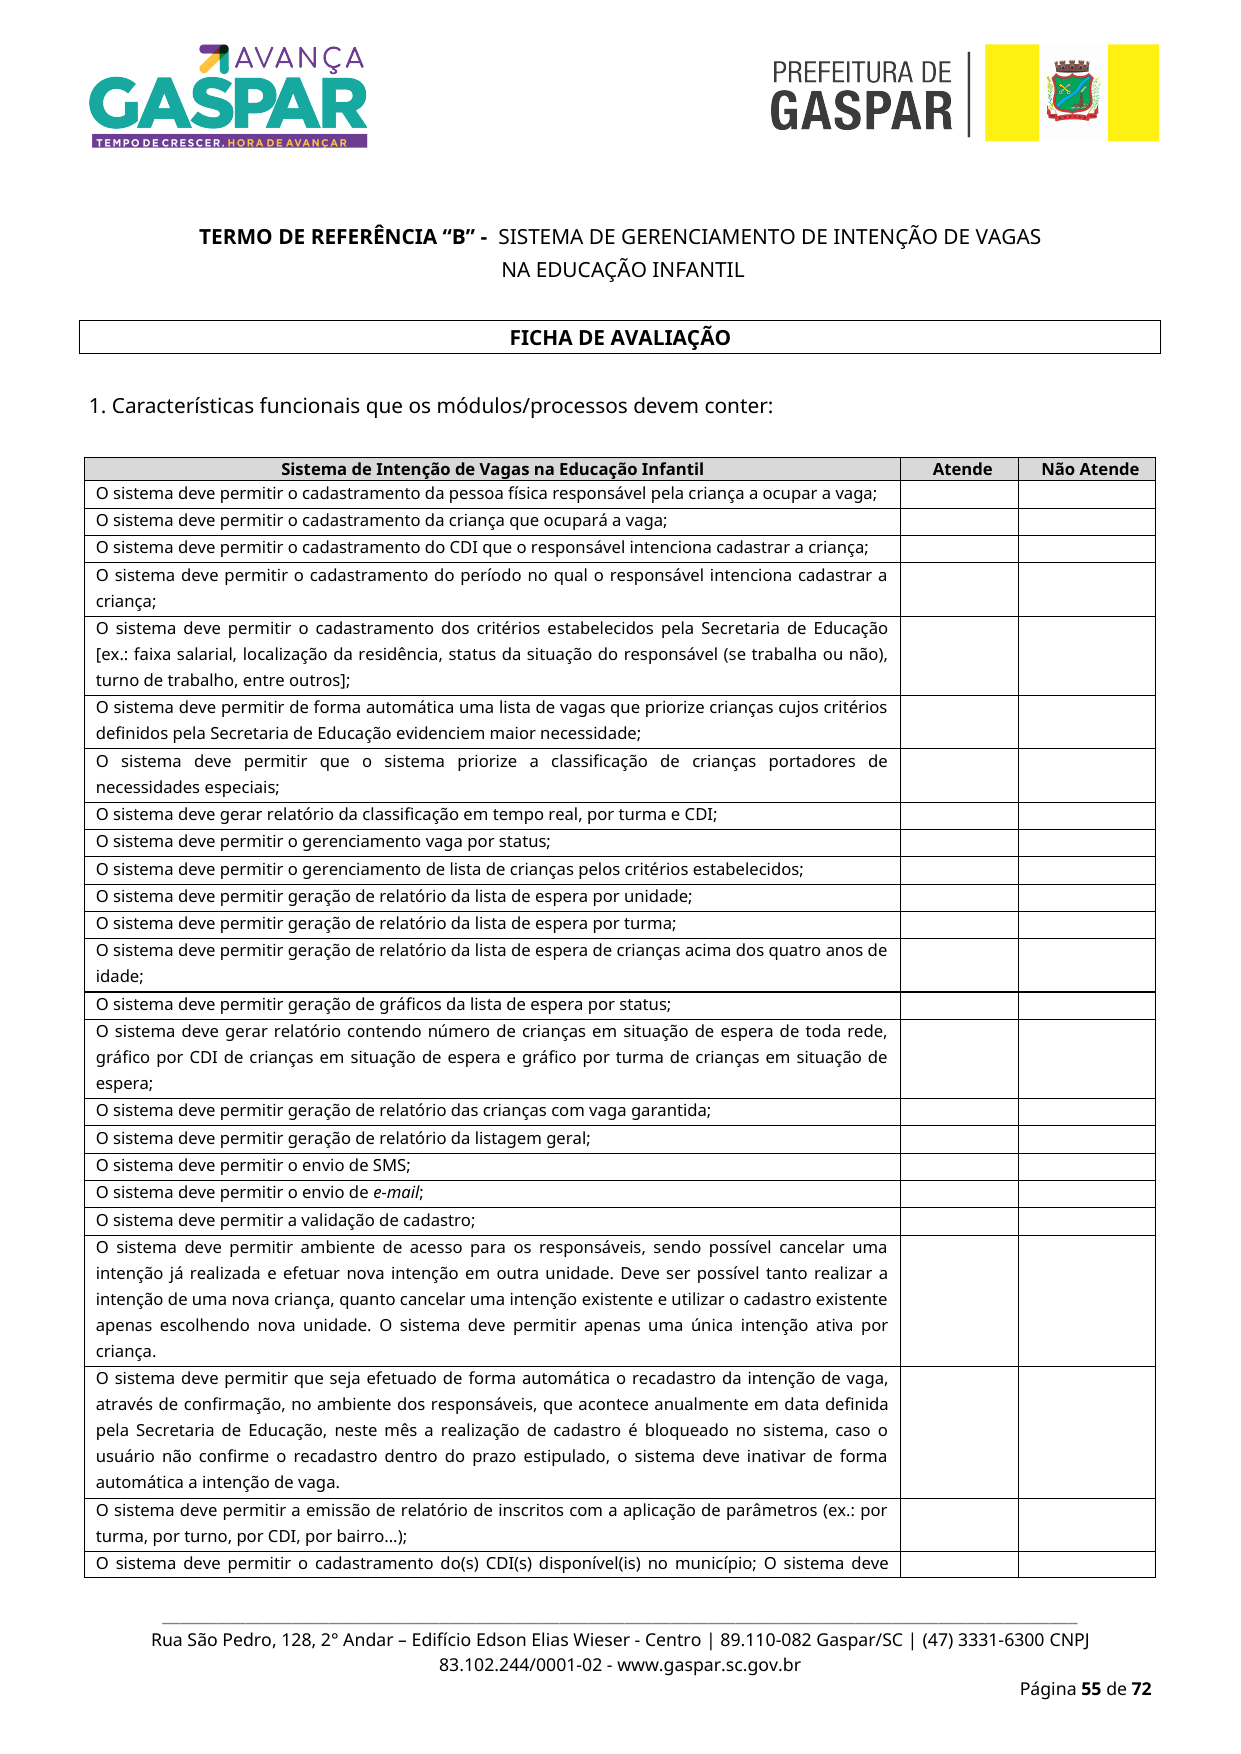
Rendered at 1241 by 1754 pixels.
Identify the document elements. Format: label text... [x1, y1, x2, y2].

table_cell O sistema deve permitir geração de relatório da lista de espera por unidade; [85, 885, 900, 911]
text 1. Características funcionais que os módulos/processos devem conter: [89, 391, 1152, 420]
table_header Sistema de Intenção de Vagas na Educação Infantil [85, 458, 900, 480]
table_cell [1019, 481, 1155, 508]
table_cell O sistema deve permitir a validação de cadastro; [85, 1208, 900, 1234]
table_header Não Atende [1019, 458, 1155, 480]
table_cell [901, 1126, 1018, 1153]
table_cell [1019, 509, 1155, 535]
table_cell [1019, 696, 1155, 748]
table_cell O sistema deve gerar relatório da classificação em tempo real, por turma e CDI; [85, 803, 900, 829]
table_cell O sistema deve permitir geração de relatório da listagem geral; [85, 1126, 900, 1153]
table_cell O sistema deve permitir o cadastramento da criança que ocupará a vaga; [85, 509, 900, 535]
table_cell O sistema deve permitir o cadastramento da pessoa física responsável pela criança a ocupar a vaga; [85, 481, 900, 508]
table_cell [901, 885, 1018, 911]
table_cell [1019, 1154, 1155, 1180]
table_cell [1019, 1552, 1155, 1577]
table_cell [1019, 536, 1155, 562]
table_cell [901, 509, 1018, 535]
table_cell [1019, 830, 1155, 856]
text NA EDUCAÇÃO INFANTIL [89, 255, 1152, 283]
table_cell [1019, 1236, 1155, 1366]
table_cell O sistema deve permitir geração de relatório da lista de espera por turma; [85, 912, 900, 938]
table_header Atende [901, 458, 1018, 480]
table_cell [1019, 1020, 1155, 1098]
table_cell O sistema deve permitir o envio de e-mail; [85, 1181, 900, 1207]
table_cell [1019, 1367, 1155, 1497]
table_cell [901, 993, 1018, 1019]
table_cell [1019, 803, 1155, 829]
table_cell O sistema deve permitir o envio de SMS; [85, 1154, 900, 1180]
table_cell [901, 803, 1018, 829]
table_cell [1019, 939, 1155, 991]
table_cell [901, 749, 1018, 802]
table_cell [1019, 563, 1155, 616]
table_cell O sistema deve permitir que seja efetuado de forma automática o recadastro da intenção de vaga, através de confirmação, no ambiente dos responsáveis, que acontece anualmente em data definida pela Secretaria de Educação, neste mês a realização de cadastro é bloqueado no sistema, caso o usuário não confirme o recadastro dentro do prazo estipulado, o sistema deve inativar de forma automática a intenção de vaga. [85, 1367, 900, 1497]
table_cell [901, 1154, 1018, 1180]
table_cell O sistema deve permitir geração de relatório das crianças com vaga garantida; [85, 1099, 900, 1125]
table_cell O sistema deve permitir o cadastramento do CDI que o responsável intenciona cadastrar a criança; [85, 536, 900, 562]
table_cell [1019, 1126, 1155, 1153]
table_cell [901, 1552, 1018, 1577]
table_cell [1019, 912, 1155, 938]
table_cell [901, 563, 1018, 616]
table_cell [901, 1367, 1018, 1497]
table_cell [901, 830, 1018, 856]
table_cell O sistema deve gerar relatório contendo número de crianças em situação de espera de toda rede, gráfico por CDI de crianças em situação de espera e gráfico por turma de crianças em situação de espera; [85, 1020, 900, 1098]
table_cell O sistema deve permitir a emissão de relatório de inscritos com a aplicação de parâmetros (ex.: por turma, por turno, por CDI, por bairro...); [85, 1499, 900, 1551]
table_cell [901, 696, 1018, 748]
picture [771, 44, 1159, 142]
table_cell [901, 1236, 1018, 1366]
table_cell O sistema deve permitir o cadastramento do período no qual o responsável intenciona cadastrar a criança; [85, 563, 900, 616]
table_cell O sistema deve permitir de forma automática uma lista de vagas que priorize crianças cujos critérios definidos pela Secretaria de Educação evidenciem maior necessidade; [85, 696, 900, 748]
table_cell [901, 1099, 1018, 1125]
table_cell [1019, 1099, 1155, 1125]
text FICHA DE AVALIAÇÃO [80, 321, 1160, 353]
table_cell [1019, 617, 1155, 695]
table_cell O sistema deve permitir geração de relatório da lista de espera de crianças acima dos quatro anos de idade; [85, 939, 900, 991]
table_cell [901, 939, 1018, 991]
table_cell [1019, 857, 1155, 883]
table_cell [1019, 993, 1155, 1019]
table_cell [1019, 1208, 1155, 1234]
table_cell [901, 912, 1018, 938]
table_cell [901, 1208, 1018, 1234]
table_cell [1019, 1181, 1155, 1207]
table_cell [901, 1181, 1018, 1207]
table_cell O sistema deve permitir o gerenciamento vaga por status; [85, 830, 900, 856]
table_cell [901, 481, 1018, 508]
table_cell [901, 617, 1018, 695]
text TERMO DE REFERÊNCIA “B” - SISTEMA DE GERENCIAMENTO DE INTENÇÃO DE VAGAS [89, 222, 1152, 251]
table_cell O sistema deve permitir que o sistema priorize a classificação de crianças portadores de necessidades especiais; [85, 749, 900, 802]
table_cell [901, 536, 1018, 562]
table_cell [1019, 885, 1155, 911]
table_cell O sistema deve permitir ambiente de acesso para os responsáveis, sendo possível cancelar uma intenção já realizada e efetuar nova intenção em outra unidade. Deve ser possível tanto realizar a intenção de uma nova criança, quanto cancelar uma intenção existente e utilizar o cadastro existente apenas escolhendo nova unidade. O sistema deve permitir apenas uma única intenção ativa por criança. [85, 1236, 900, 1366]
table_cell [901, 857, 1018, 883]
picture [89, 44, 368, 148]
table_cell O sistema deve permitir o cadastramento dos critérios estabelecidos pela Secretaria de Educação [ex.: faixa salarial, localização da residência, status da situação do responsável (se trabalha ou não), turno de trabalho, entre outros]; [85, 617, 900, 695]
table_cell [901, 1020, 1018, 1098]
table_cell [1019, 749, 1155, 802]
table_cell [1019, 1499, 1155, 1551]
table_cell O sistema deve permitir o gerenciamento de lista de crianças pelos critérios estabelecidos; [85, 857, 900, 883]
table_cell O sistema deve permitir geração de gráficos da lista de espera por status; [85, 993, 900, 1019]
table_cell [901, 1499, 1018, 1551]
